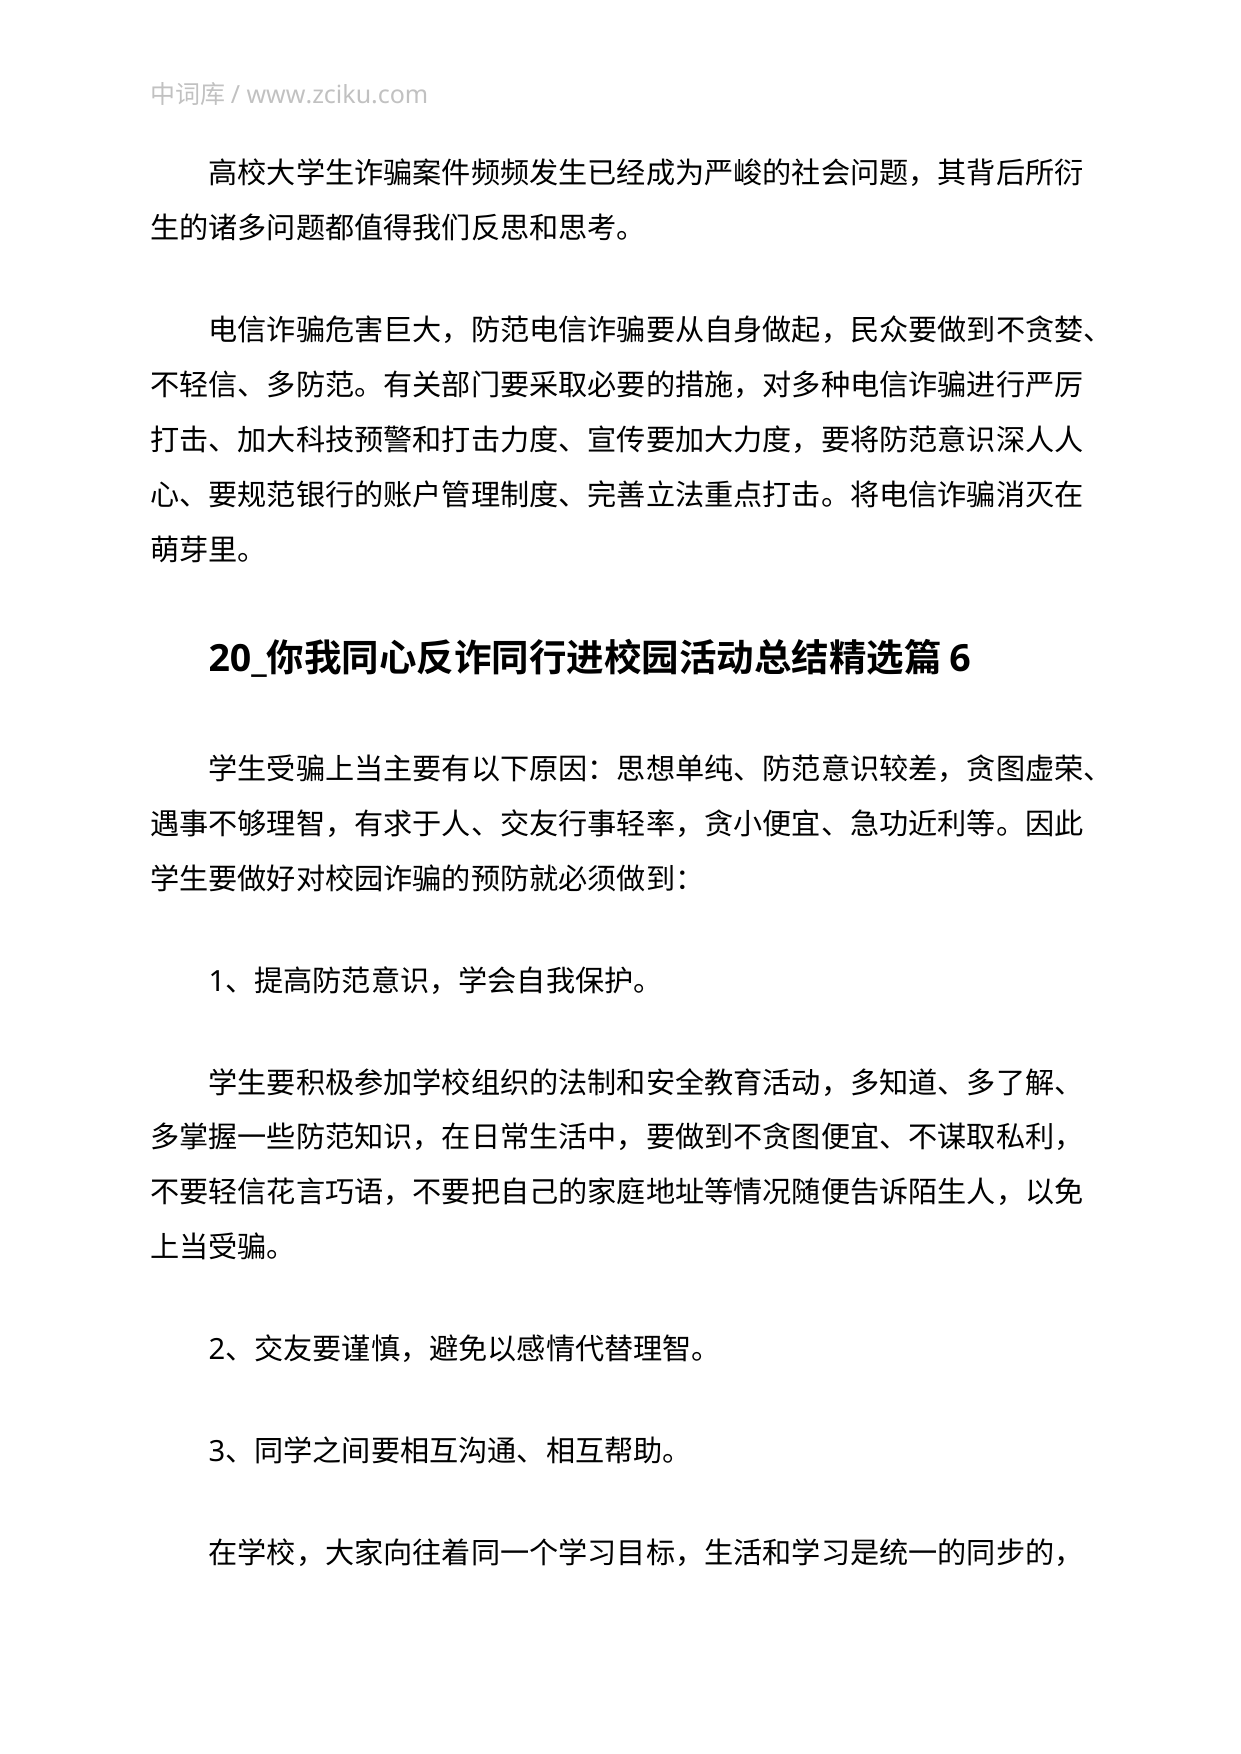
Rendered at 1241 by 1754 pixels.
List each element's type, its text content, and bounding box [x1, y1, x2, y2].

text 高校大学生诈骗案件频频发生已经成为严峻的社会问题，其背后所衍生的诸多问题都值得我们反思和思考。 [150, 150, 1090, 247]
text 学生要积极参加学校组织的法制和安全教育活动，多知道、多了解、多掌握一些防范知识，在日常生活中，要做到不贪图便宜、不谋取私利，不要轻信花言巧语，不要把自己的家庭地址等情况随便告诉陌生人，以免上当受骗。 [150, 1059, 1090, 1266]
text 电信诈骗危害巨大，防范电信诈骗要从自身做起，民众要做到不贪婪、不轻信、多防范。有关部门要采取必要的措施，对多种电信诈骗进行严厉打击、加大科技预警和打击力度、宣传要加大力度，要将防范意识深人人心、要规范银行的账户管理制度、完善立法重点打击。将电信诈骗消灭在萌芽里。 [150, 307, 1090, 568]
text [150, 1529, 1090, 1572]
text 2、交友要谨慎，避免以感情代替理智。 [150, 1326, 1090, 1368]
text 学生受骗上当主要有以下原因：思想单纯、防范意识较差，贪图虚荣、遇事不够理智，有求于人、交友行事轻率，贪小便宜、急功近利等。因此学生要做好对校园诈骗的预防就必须做到： [150, 746, 1090, 898]
text 20_你我同心反诈同行进校园活动总结精选篇6 [150, 628, 1090, 682]
text 3、同学之间要相互沟通、相互帮助。 [150, 1428, 1090, 1470]
text 1、提高防范意识，学会自我保护。 [150, 957, 1090, 999]
